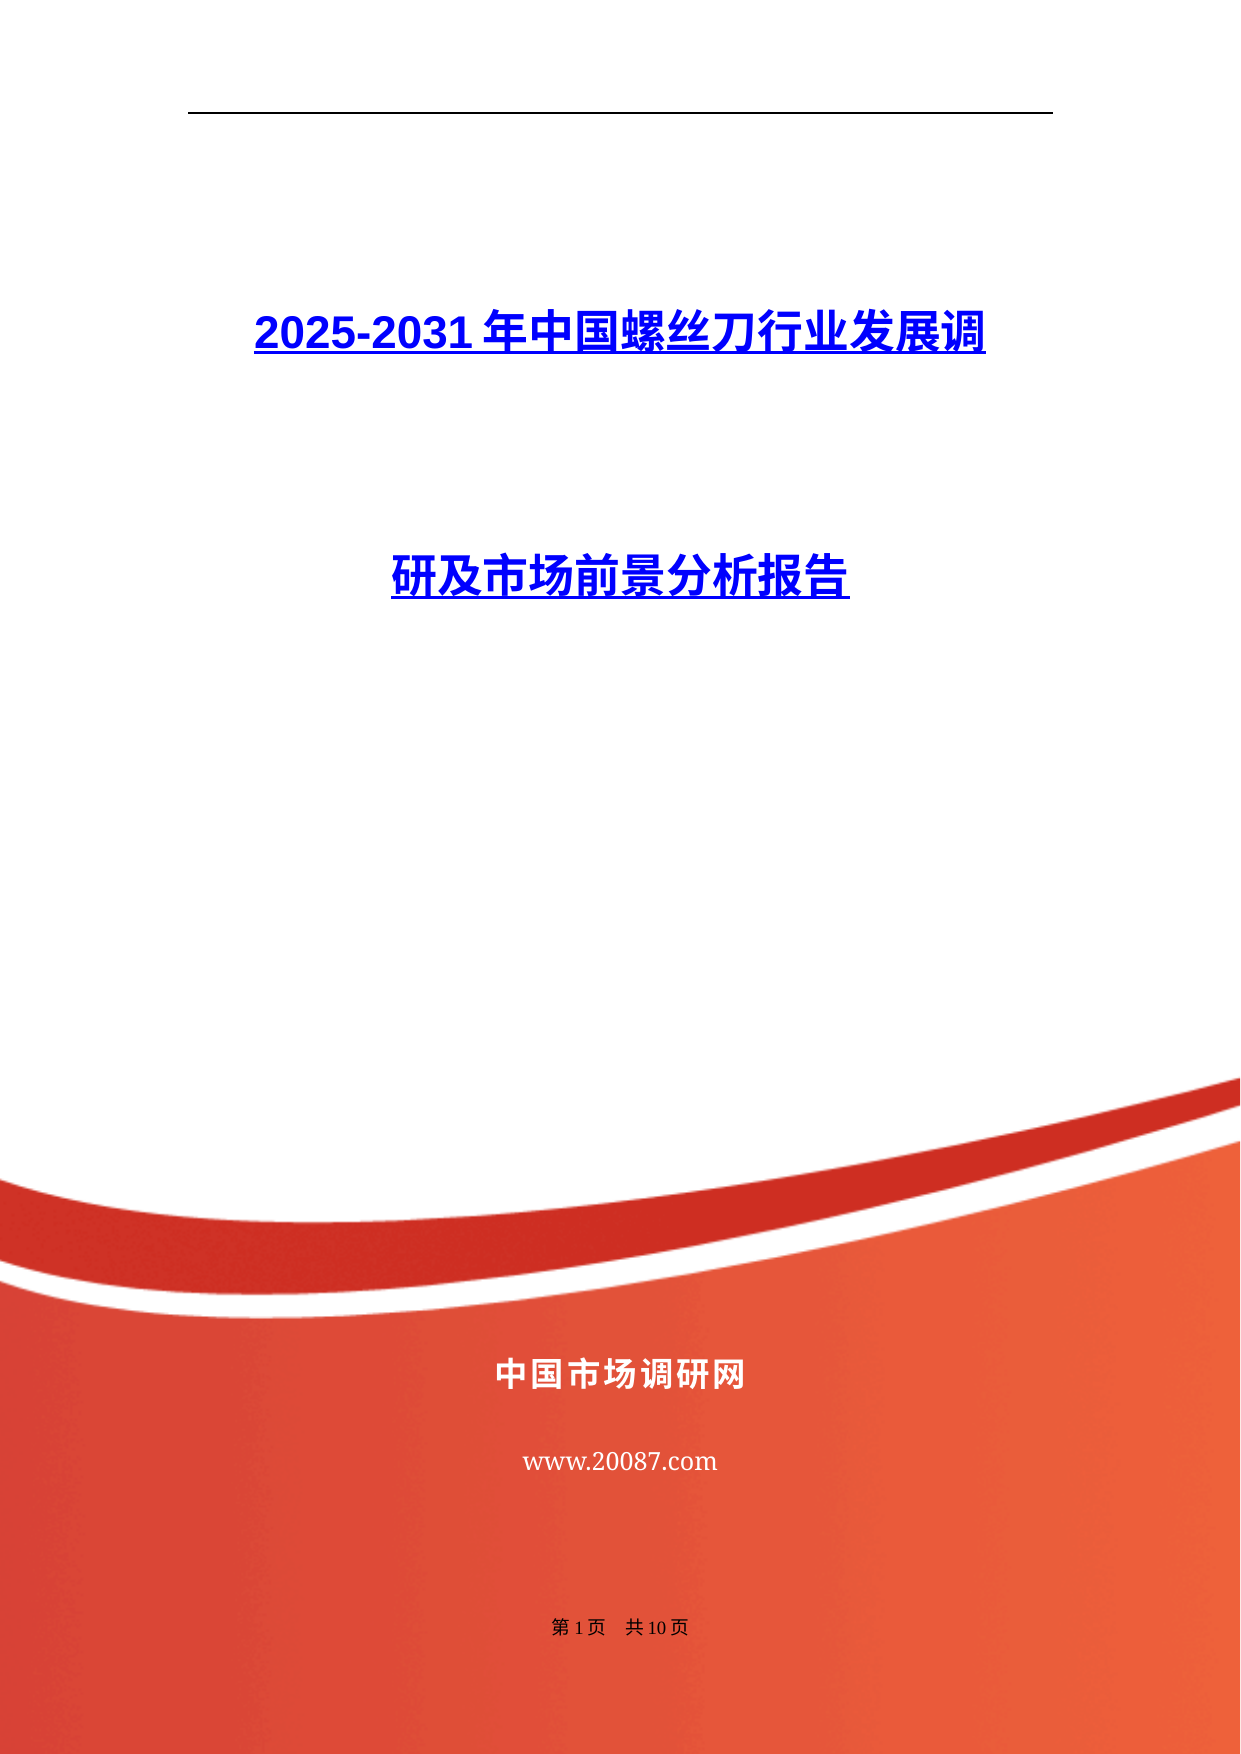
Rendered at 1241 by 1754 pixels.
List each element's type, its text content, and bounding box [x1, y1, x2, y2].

picture [0, 1006, 1241, 1754]
table_header 2025-2031年中国螺丝刀行业发展调研及市场前景分析报告 [188, 207, 1053, 773]
text www.20087.com [187, 1428, 1053, 1493]
subtitle 中国市场调研网 [187, 1339, 1053, 1404]
